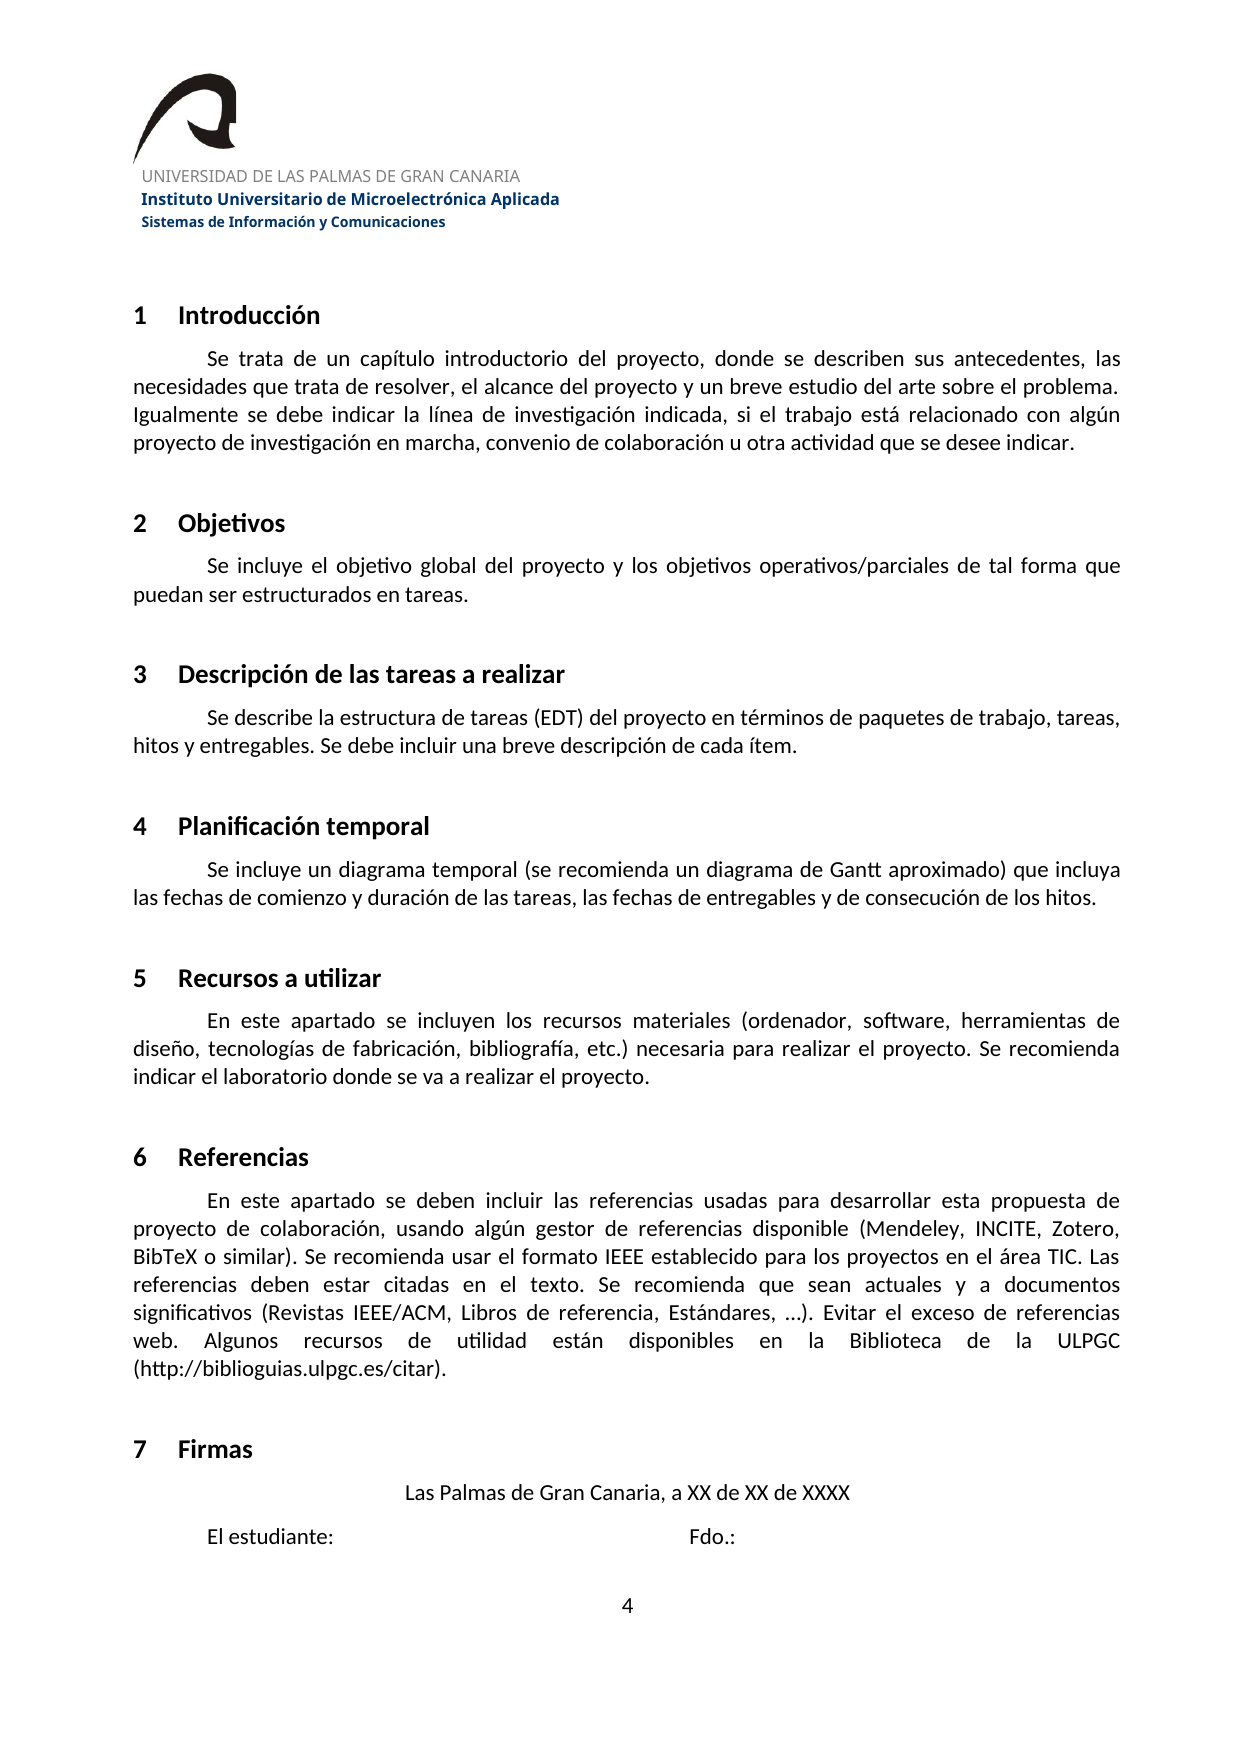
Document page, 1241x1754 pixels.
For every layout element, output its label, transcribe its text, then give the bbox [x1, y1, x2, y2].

text Se trata de un capítulo introductorio del proyecto, donde se describen sus antecedentes, las necesidades que trata de resolver, el alcance del proyecto y un breve estudio del arte sobre el problema. Igualmente se debe indicar la línea de investigación indicada, si el trabajo está relacionado con algún proyecto de investigación en marcha, convenio de colaboración u otra actividad que se desee indicar. [133, 344, 1122, 456]
subtitle Planificación temporal [133, 809, 1122, 842]
text Se describe la estructura de tareas (EDT) del proyecto en términos de paquetes de trabajo, tareas, hitos y entregables. Se debe incluir una breve descripción de cada ítem. [133, 703, 1122, 759]
text Se incluye un diagrama temporal (se recomienda un diagrama de Gantt aproximado) que incluya las fechas de comienzo y duración de las tareas, las fechas de entregables y de consecución de los hitos. [133, 855, 1122, 911]
text Se incluye el objetivo global del proyecto y los objetivos operativos/parciales de tal forma que puedan ser estructurados en tareas. [133, 552, 1122, 608]
subtitle Descripción de las tareas a realizar [133, 658, 1122, 691]
subtitle Referencias [133, 1140, 1122, 1173]
text En este apartado se deben incluir las referencias usadas para desarrollar esta propuesta de proyecto de colaboración, usando algún gestor de referencias disponible (Mendeley, INCITE, Zotero, BibTeX o similar). Se recomienda usar el formato IEEE establecido para los proyectos en el área TIC. Las referencias deben estar citadas en el texto. Se recomienda que sean actuales y a documentos significativos (Revistas IEEE/ACM, Libros de referencia, Estándares, …). Evitar el exceso de referencias web. Algunos recursos de utilidad están disponibles en la Biblioteca de la ULPGC (http://biblioguias.ulpgc.es/citar). [133, 1186, 1122, 1382]
subtitle Recursos a utilizar [133, 961, 1122, 994]
subtitle Firmas [133, 1432, 1122, 1465]
picture [132, 73, 237, 165]
text En este apartado se incluyen los recursos materiales (ordenador, software, herramientas de diseño, tecnologías de fabricación, bibliografía, etc.) necesaria para realizar el proyecto. Se recomienda indicar el laboratorio donde se va a realizar el proyecto. [133, 1006, 1122, 1090]
text Las Palmas de Gran Canaria, a XX de XX de XXXX [133, 1478, 1122, 1506]
subtitle Objetivos [133, 506, 1122, 539]
subtitle Introducción [133, 298, 1122, 332]
text El estudiante: Fdo.: [133, 1522, 1122, 1550]
